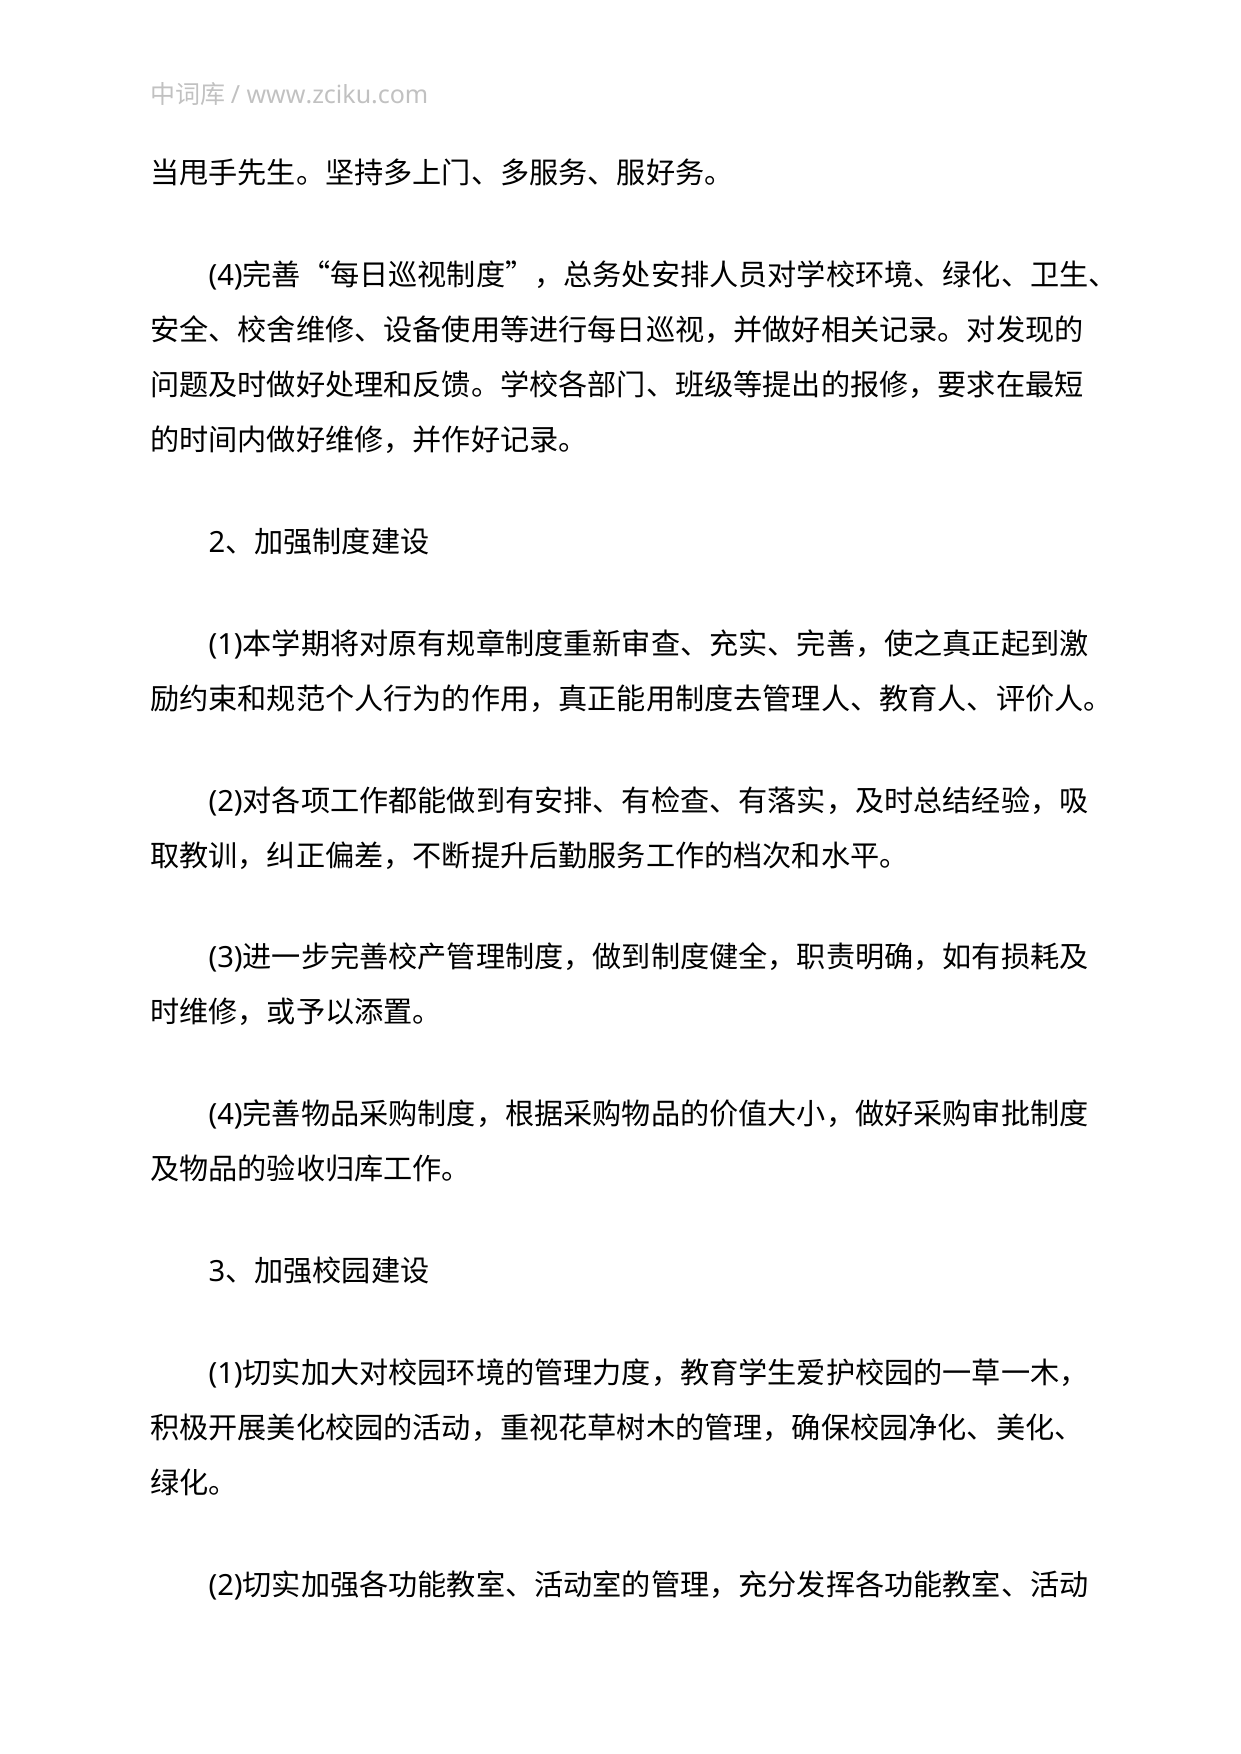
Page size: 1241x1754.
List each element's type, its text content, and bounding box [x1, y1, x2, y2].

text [150, 150, 1090, 192]
text (1)切实加大对校园环境的管理力度，教育学生爱护校园的一草一木，积极开展美化校园的活动，重视花草树木的管理，确保校园净化、美化、绿化。 [150, 1349, 1090, 1502]
text (2)对各项工作都能做到有安排、有检查、有落实，及时总结经验，吸取教训，纠正偏差，不断提升后勤服务工作的档次和水平。 [150, 777, 1090, 874]
text (3)进一步完善校产管理制度，做到制度健全，职责明确，如有损耗及时维修，或予以添置。 [150, 934, 1090, 1031]
text (4)完善“每日巡视制度”，总务处安排人员对学校环境、绿化、卫生、安全、校舍维修、设备使用等进行每日巡视，并做好相关记录。对发现的问题及时做好处理和反馈。学校各部门、班级等提出的报修，要求在最短的时间内做好维修，并作好记录。 [150, 252, 1090, 459]
text 3、加强校园建设 [150, 1247, 1090, 1290]
text (4)完善物品采购制度，根据采购物品的价值大小，做好采购审批制度及物品的验收归库工作。 [150, 1091, 1090, 1188]
text (1)本学期将对原有规章制度重新审查、充实、完善，使之真正起到激励约束和规范个人行为的作用，真正能用制度去管理人、教育人、评价人。 [150, 620, 1090, 718]
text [150, 1561, 1090, 1603]
text 2、加强制度建设 [150, 518, 1090, 561]
